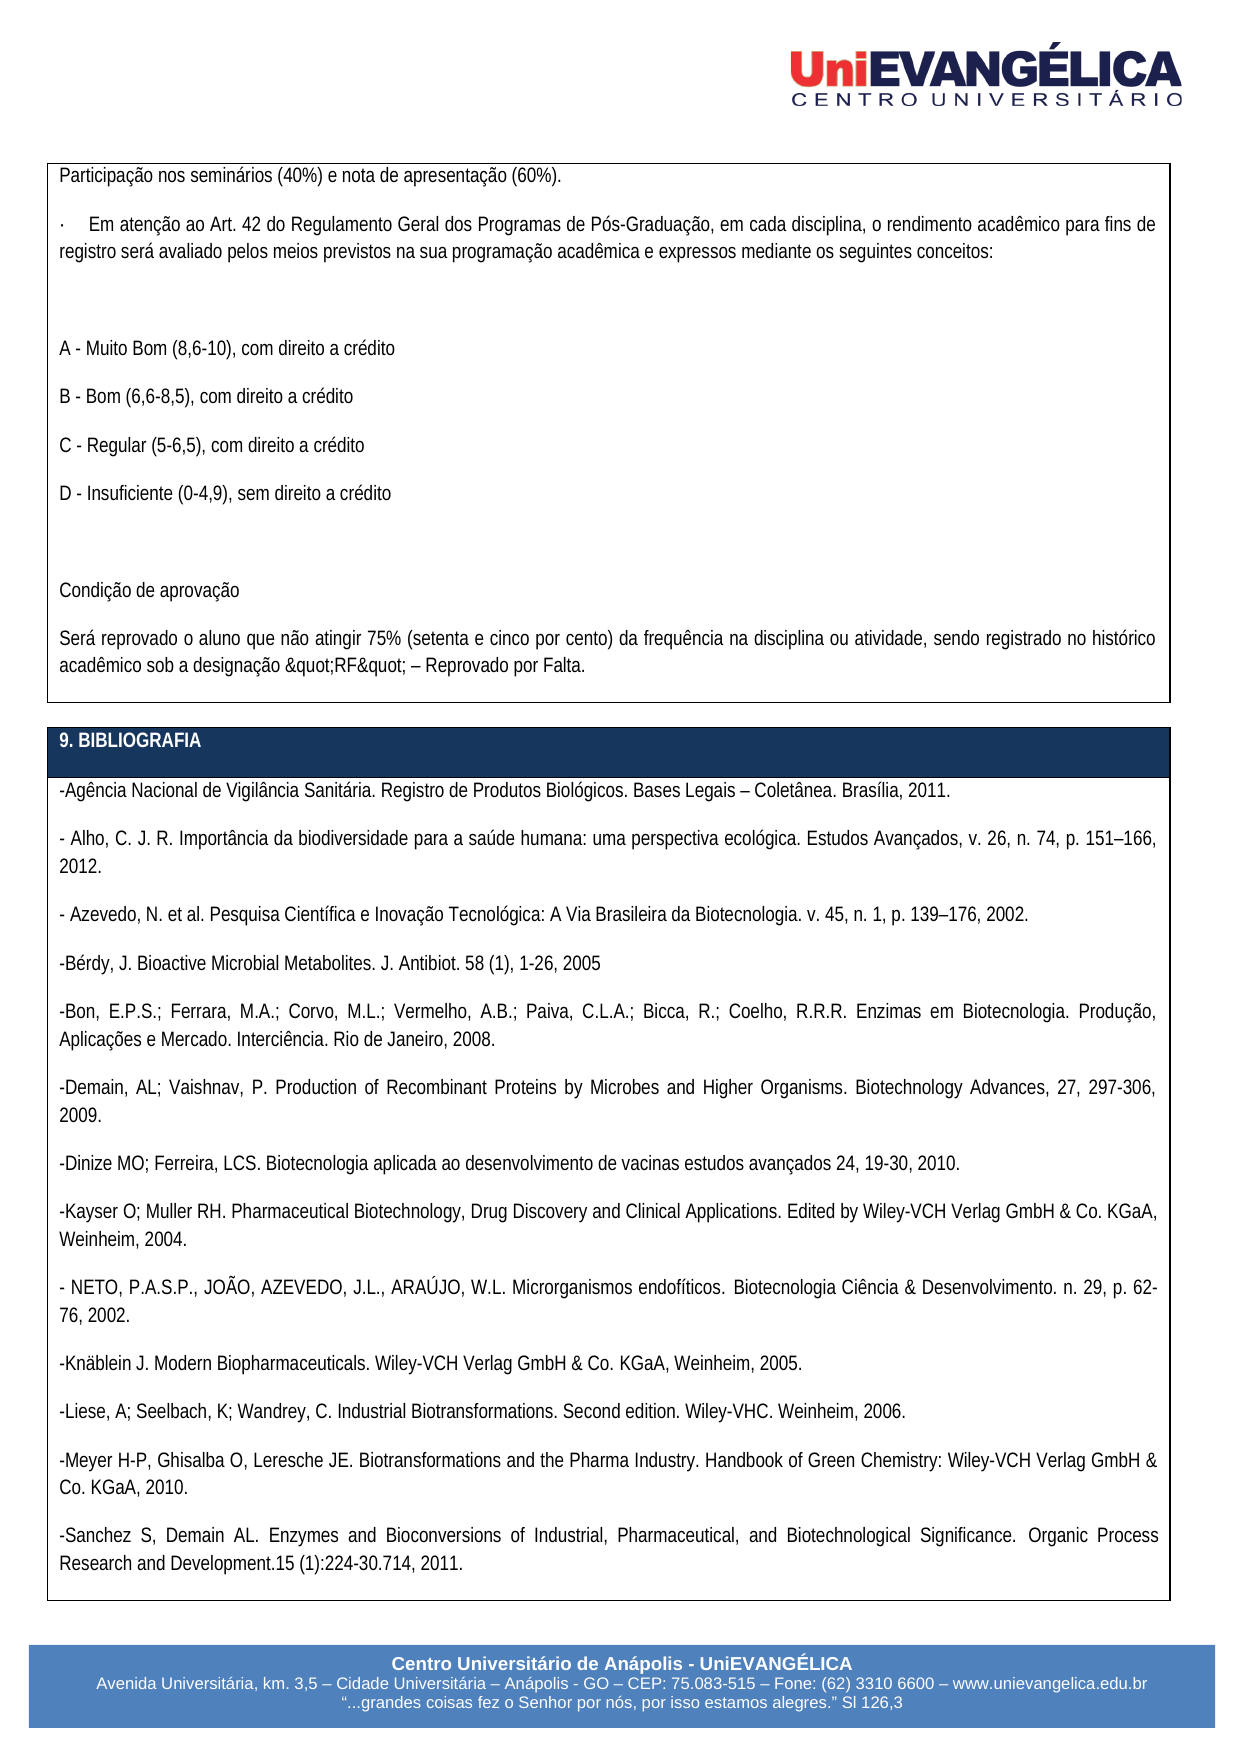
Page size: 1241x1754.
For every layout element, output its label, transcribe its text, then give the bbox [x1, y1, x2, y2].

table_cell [48, 164, 1169, 702]
table_header 9. BIBLIOGRAFIA [48, 728, 1169, 777]
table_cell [48, 778, 1169, 1599]
picture [790, 42, 1182, 106]
